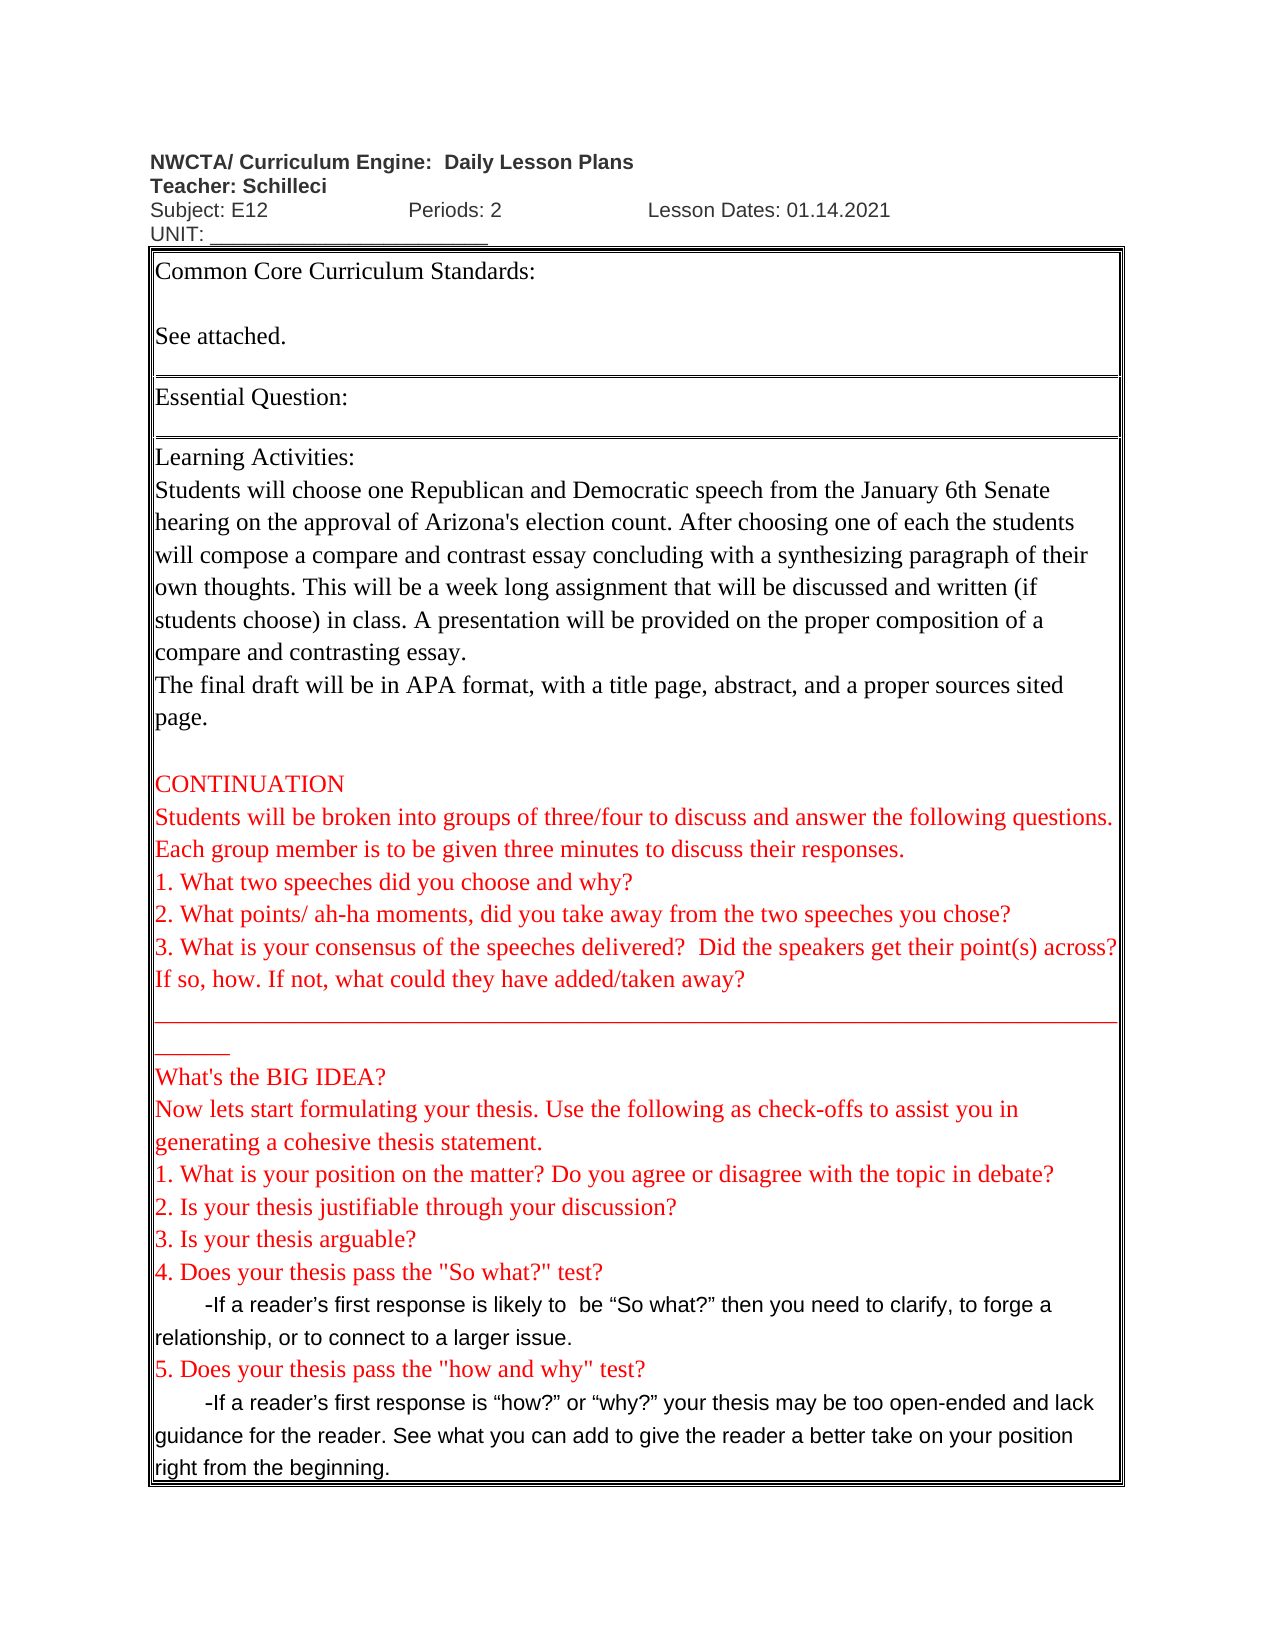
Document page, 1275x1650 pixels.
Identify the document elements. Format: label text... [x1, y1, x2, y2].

table_cell [152, 251, 1122, 1483]
text NWCTA/ Curriculum Engine: Daily Lesson Plans Teacher: Schilleci Subject: E12 Periods: 2 Lesson Dates: 01.14.2021 UNIT: ________________________ [150, 150, 1125, 246]
